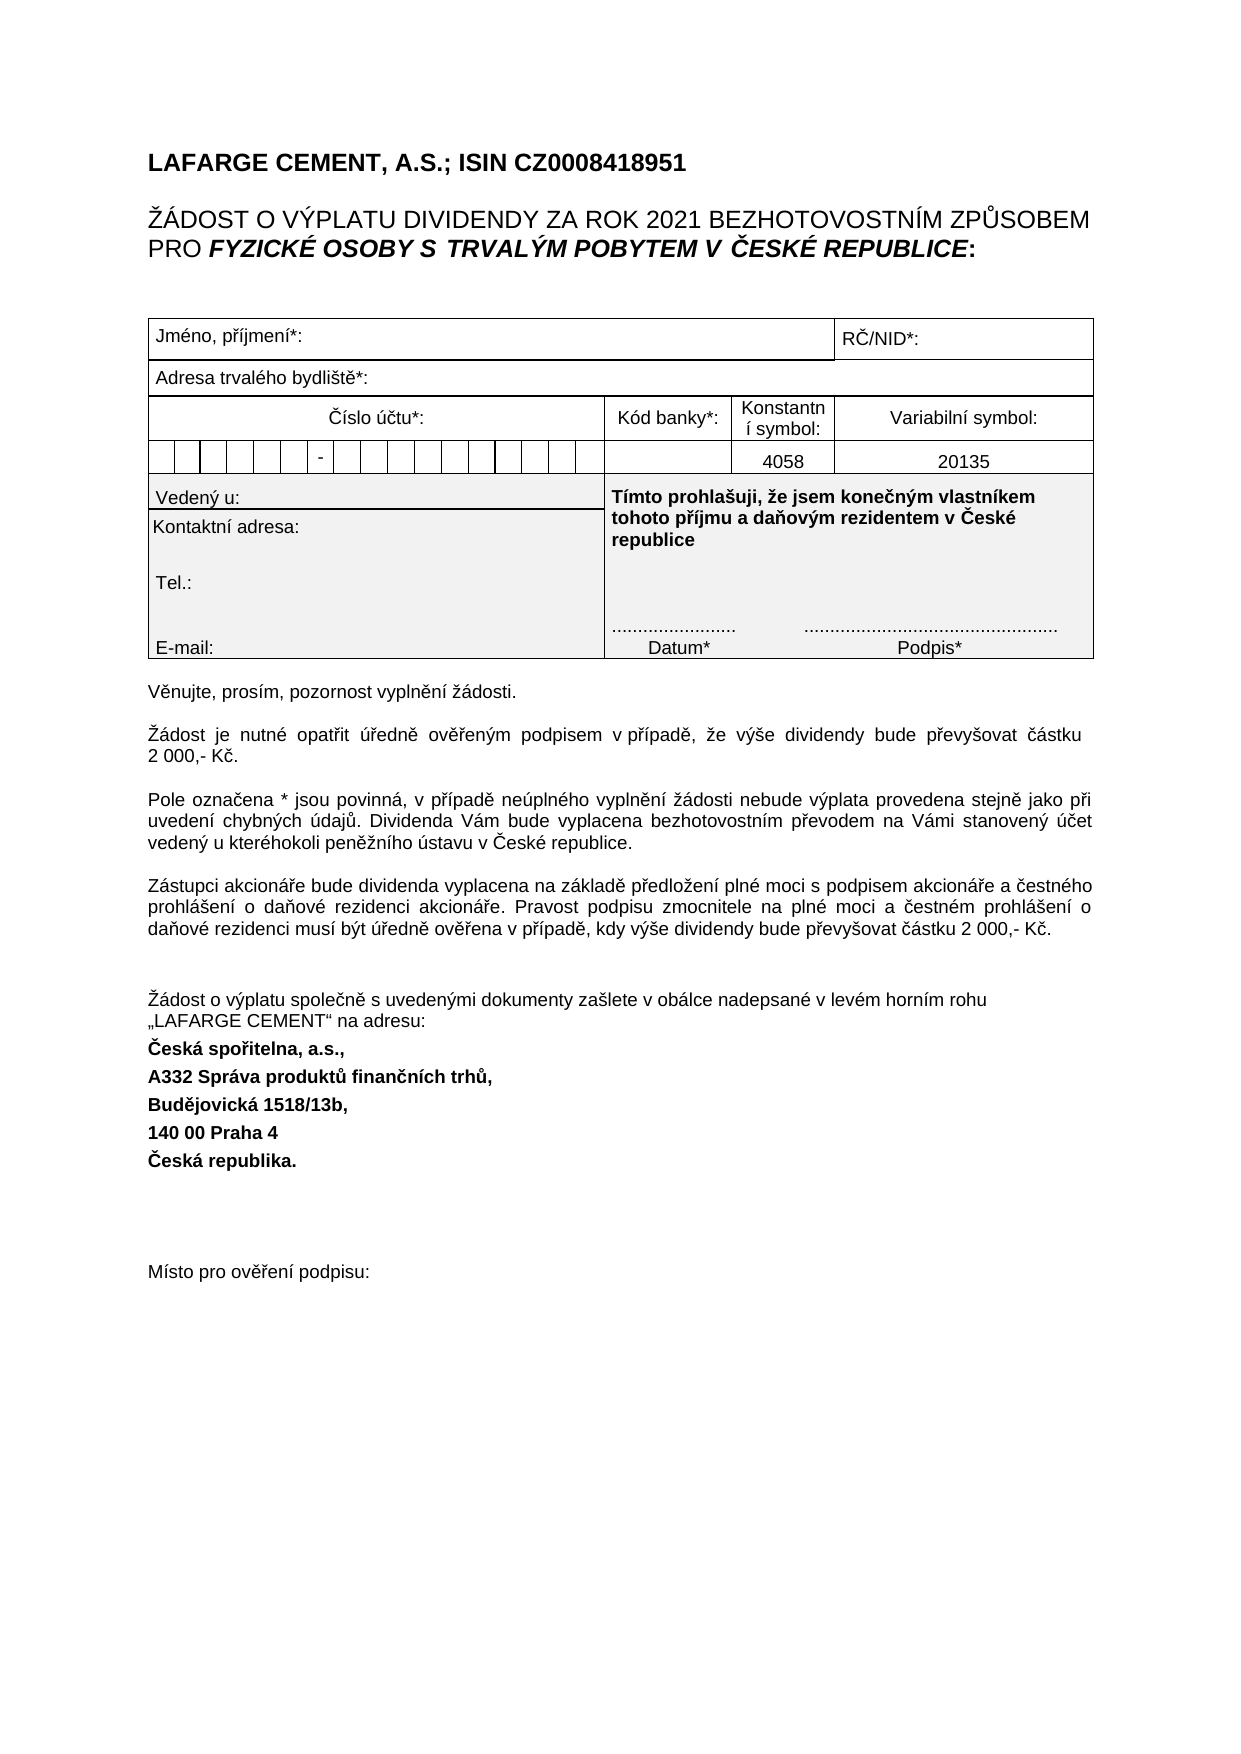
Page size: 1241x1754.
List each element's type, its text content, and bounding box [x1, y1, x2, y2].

table_cell [442, 441, 468, 473]
table_cell [605, 441, 731, 473]
table_cell 20135 [835, 441, 1093, 473]
table_cell [227, 441, 253, 473]
table_cell Kód banky*: [605, 397, 731, 439]
table_cell [281, 441, 307, 473]
table_cell 4058 [732, 441, 834, 473]
table_cell Adresa trvalého bydliště*: [149, 360, 1093, 395]
table_header RČ/NID*: [835, 319, 1093, 359]
table_cell [522, 441, 548, 473]
text Žádost o výplatu společně s uvedenými dokumenty zašlete v obálce nadepsané v levém horním rohu „LAFARGE CEMENT“ na adresu: [148, 989, 1023, 1032]
table_cell [201, 441, 226, 473]
table_cell - [308, 441, 333, 473]
text Česká spořitelna, a.s., [148, 1038, 1023, 1060]
text Zástupci akcionáře bude dividenda vyplacena na základě předložení plné moci s podpisem akcionáře a čestného prohlášení o daňové rezidenci akcionáře. Pravost podpisu zmocnitele na plné moci a čestném prohlášení o daňové rezidenci musí být úředně ověřena v případě, kdy výše dividendy bude převyšovat částku 2 000,- Kč. [148, 875, 1093, 939]
table_header Jméno, příjmení*: [149, 319, 834, 359]
text Žádost o výplatu dividendy za rok 2021 bezhotovostním způsobem [148, 205, 1181, 234]
text A332 Správa produktů finančních trhů, [148, 1066, 1023, 1087]
text Žádost je nutné opatřit úředně ověřeným podpisem v případě, že výše dividendy bude převyšovat částku 2 000,- Kč. [148, 724, 1093, 767]
table_cell [361, 441, 387, 473]
text Budějovická 1518/13b, [148, 1094, 1023, 1115]
text LAFARGE CEMENT, A.S.; ISIN CZ0008418951 [148, 148, 1181, 176]
table_cell Variabilní symbol: [835, 397, 1093, 439]
table_cell [334, 441, 360, 473]
table_cell [549, 441, 575, 473]
table_cell Vedený u: [149, 474, 604, 508]
text Místo pro ověření podpisu: [148, 1261, 1023, 1282]
table_cell [576, 441, 604, 473]
table_cell [149, 441, 174, 473]
table_cell [175, 441, 199, 473]
table_cell Konstantní symbol: [732, 397, 834, 439]
table_cell Tímto prohlašuji, že jsem konečným vlastníkem tohoto příjmu a daňovým rezidentem v České republice ........................ ................................................. Datum* Podpis* [605, 474, 1093, 658]
table_cell [388, 441, 414, 473]
text 140 00 Praha 4 [148, 1122, 1023, 1143]
table_cell Kontaktní adresa: Tel.: E-mail: [149, 510, 604, 658]
text Věnujte, prosím, pozornost vyplnění žádosti. [148, 681, 1093, 702]
text pro FYZICKÉ OSOBY s TRVALÝM POBYTEM v české republice: [148, 234, 1181, 263]
table_cell Číslo účtu*: [149, 397, 604, 439]
table_cell [496, 441, 521, 473]
table_cell [415, 441, 441, 473]
text Česká republika. [148, 1149, 1023, 1171]
table_cell [469, 441, 494, 473]
table_cell [254, 441, 280, 473]
text Pole označena * jsou povinná, v případě neúplného vyplnění žádosti nebude výplata provedena stejně jako při uvedení chybných údajů. Dividenda Vám bude vyplacena bezhotovostním převodem na Vámi stanovený účet vedený u kteréhokoli peněžního ústavu v České republice. [148, 788, 1093, 853]
